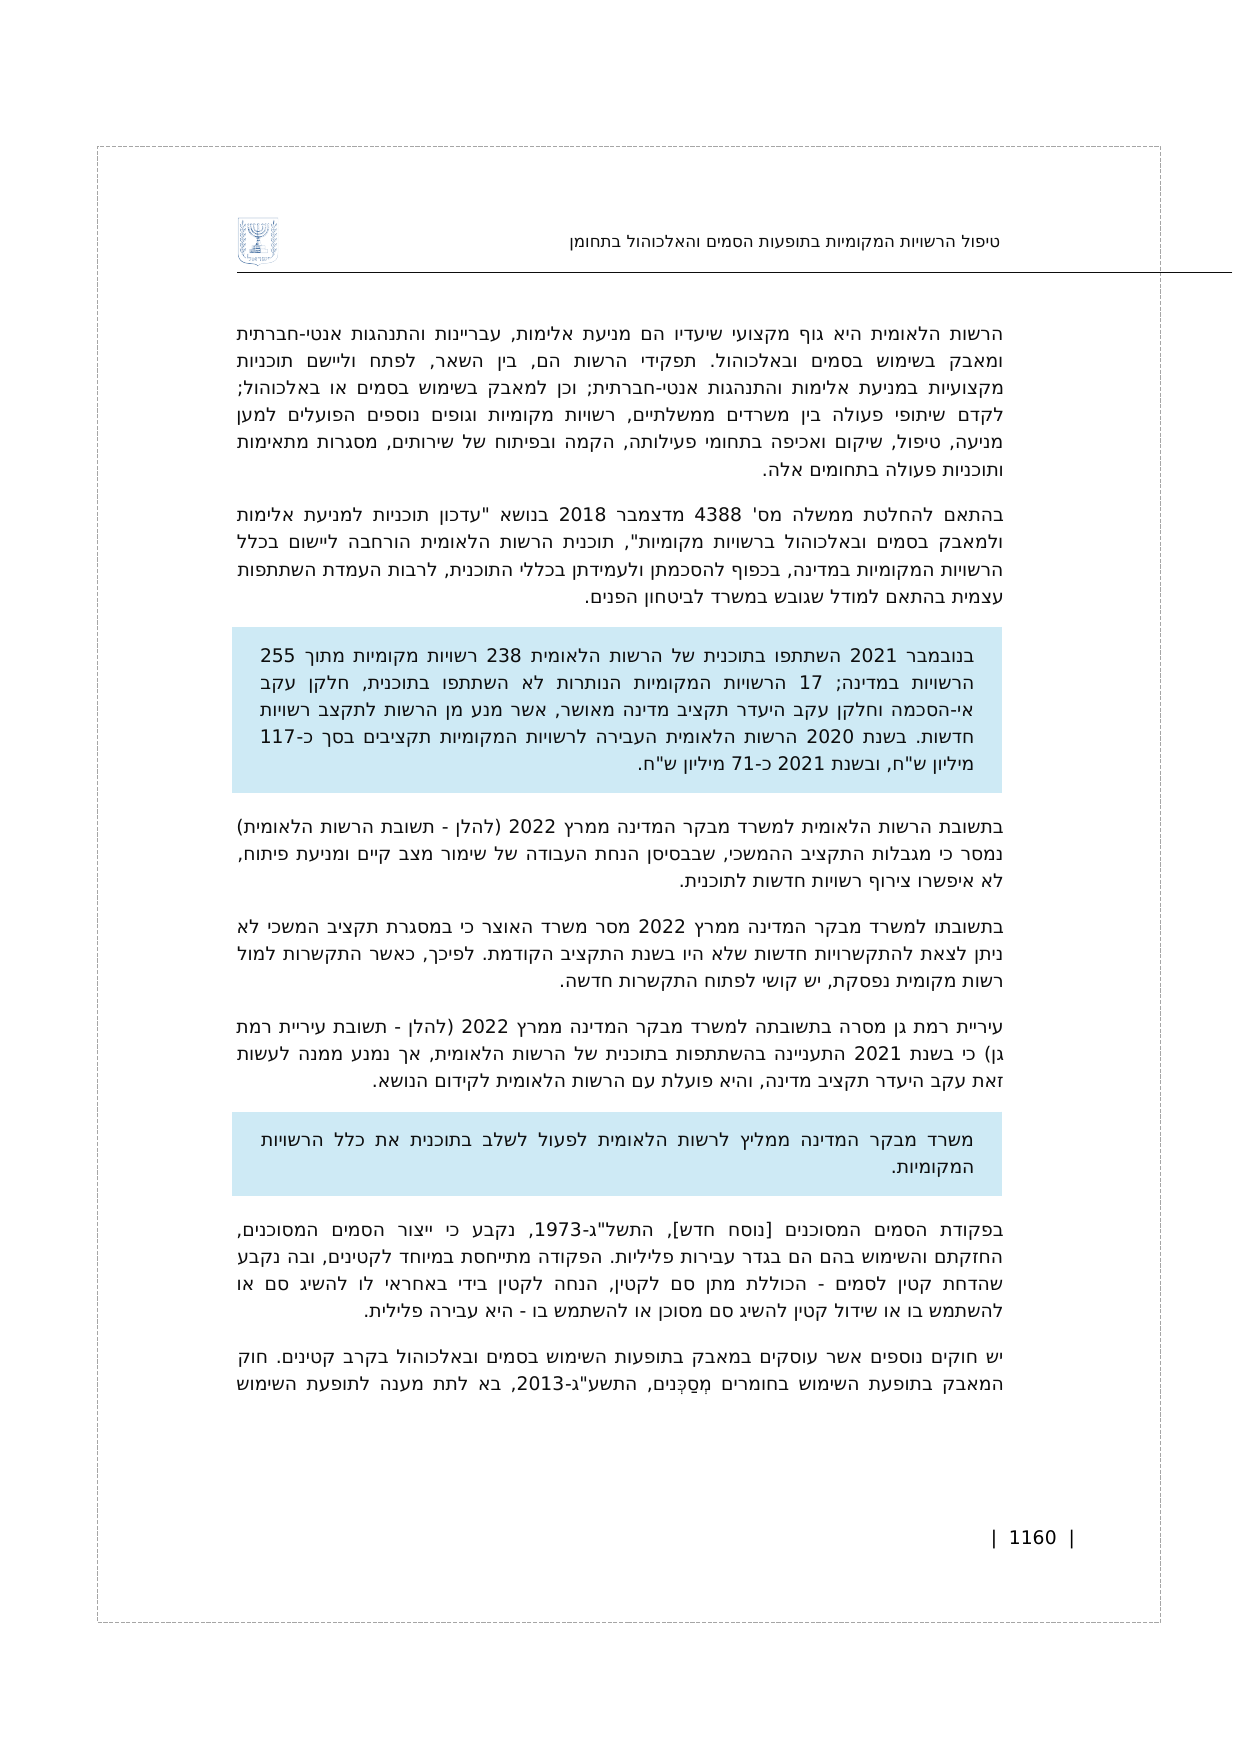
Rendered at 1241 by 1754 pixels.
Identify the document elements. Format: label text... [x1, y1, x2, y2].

text הרשות הלאומית היא גוף מקצועי שיעדיו הם מניעת אלימות, עבריינות והתנהגות אנטי-חברתית ומאבק בשימוש בסמים ובאלכוהול. תפקידי הרשות הם, בין השאר, לפתח וליישם תוכניות מקצועיות במניעת אלימות והתנהגות אנטי-חברתית; וכן למאבק בשימוש בסמים או באלכוהול; לקדם שיתופי פעולה בין משרדים ממשלתיים, רשויות מקומיות וגופים נוספים הפועלים למען מניעה, טיפול, שיקום ואכיפה בתחומי פעילותה, הקמה ובפיתוח של שירותים, מסגרות מתאימות ותוכניות פעולה בתחומים אלה. [236, 319, 1004, 481]
text בתשובת הרשות הלאומית למשרד מבקר המדינה ממרץ 2022 (להלן - תשובת הרשות הלאומית) נמסר כי מגבלות התקציב ההמשכי, שבבסיסן הנחת העבודה של שימור מצב קיים ומניעת פיתוח, לא איפשרו צירוף רשויות חדשות לתוכנית. [236, 812, 1004, 893]
text בפקודת הסמים המסוכנים [נוסח חדש], התשל"ג-1973, נקבע כי ייצור הסמים המסוכנים, החזקתם והשימוש בהם הם בגדר עבירות פליליות. הפקודה מתייחסת במיוחד לקטינים, ובה נקבע שהדחת קטין לסמים - הכוללת מתן סם לקטין, הנחה לקטין בידי באחראי לו להשיג סם או להשתמש בו או שידול קטין להשיג סם מסוכן או להשתמש בו - היא עבירה פלילית. [236, 1215, 1004, 1323]
text משרד מבקר המדינה ממליץ לרשות הלאומית לפעול לשלב בתוכנית את כלל הרשויות המקומיות. [237, 1116, 997, 1191]
text בנובמבר 2021 השתתפו בתוכנית של הרשות הלאומית 238 רשויות מקומיות מתוך 255 הרשויות במדינה; 17 הרשויות המקומיות הנותרות לא השתתפו בתוכנית, חלקן עקב אי-הסכמה וחלקן עקב היעדר תקציב מדינה מאושר, אשר מנע מן הרשות לתקצב רשויות חדשות. בשנת 2020 הרשות הלאומית העבירה לרשויות המקומיות תקציבים בסך כ-117 מיליון ש"ח, ובשנת 2021 כ-71 מיליון ש"ח. [237, 632, 997, 788]
text בתשובתו למשרד מבקר המדינה ממרץ 2022 מסר משרד האוצר כי במסגרת תקציב המשכי לא ניתן לצאת להתקשרויות חדשות שלא היו בשנת התקציב הקודמת. לפיכך, כאשר התקשרות למול רשות מקומית נפסקת, יש קושי לפתוח התקשרות חדשה. [236, 912, 1004, 993]
text בהתאם להחלטת ממשלה מס' 4388 מדצמבר 2018 בנושא "עדכון תוכניות למניעת אלימות ולמאבק בסמים ובאלכוהול ברשויות מקומיות", תוכנית הרשות הלאומית הורחבה ליישום בכלל הרשויות המקומיות במדינה, בכפוף להסכמתן ולעמידתן בכללי התוכנית, לרבות העמדת השתתפות עצמית בהתאם למודל שגובש במשרד לביטחון הפנים. [236, 500, 1004, 608]
text עיריית רמת גן מסרה בתשובתה למשרד מבקר המדינה ממרץ 2022 (להלן - תשובת עיריית רמת גן) כי בשנת 2021 התעניינה בהשתתפות בתוכנית של הרשות הלאומית, אך נמנע ממנה לעשות זאת עקב היעדר תקציב מדינה, והיא פועלת עם הרשות הלאומית לקידום הנושא. [236, 1012, 1004, 1093]
